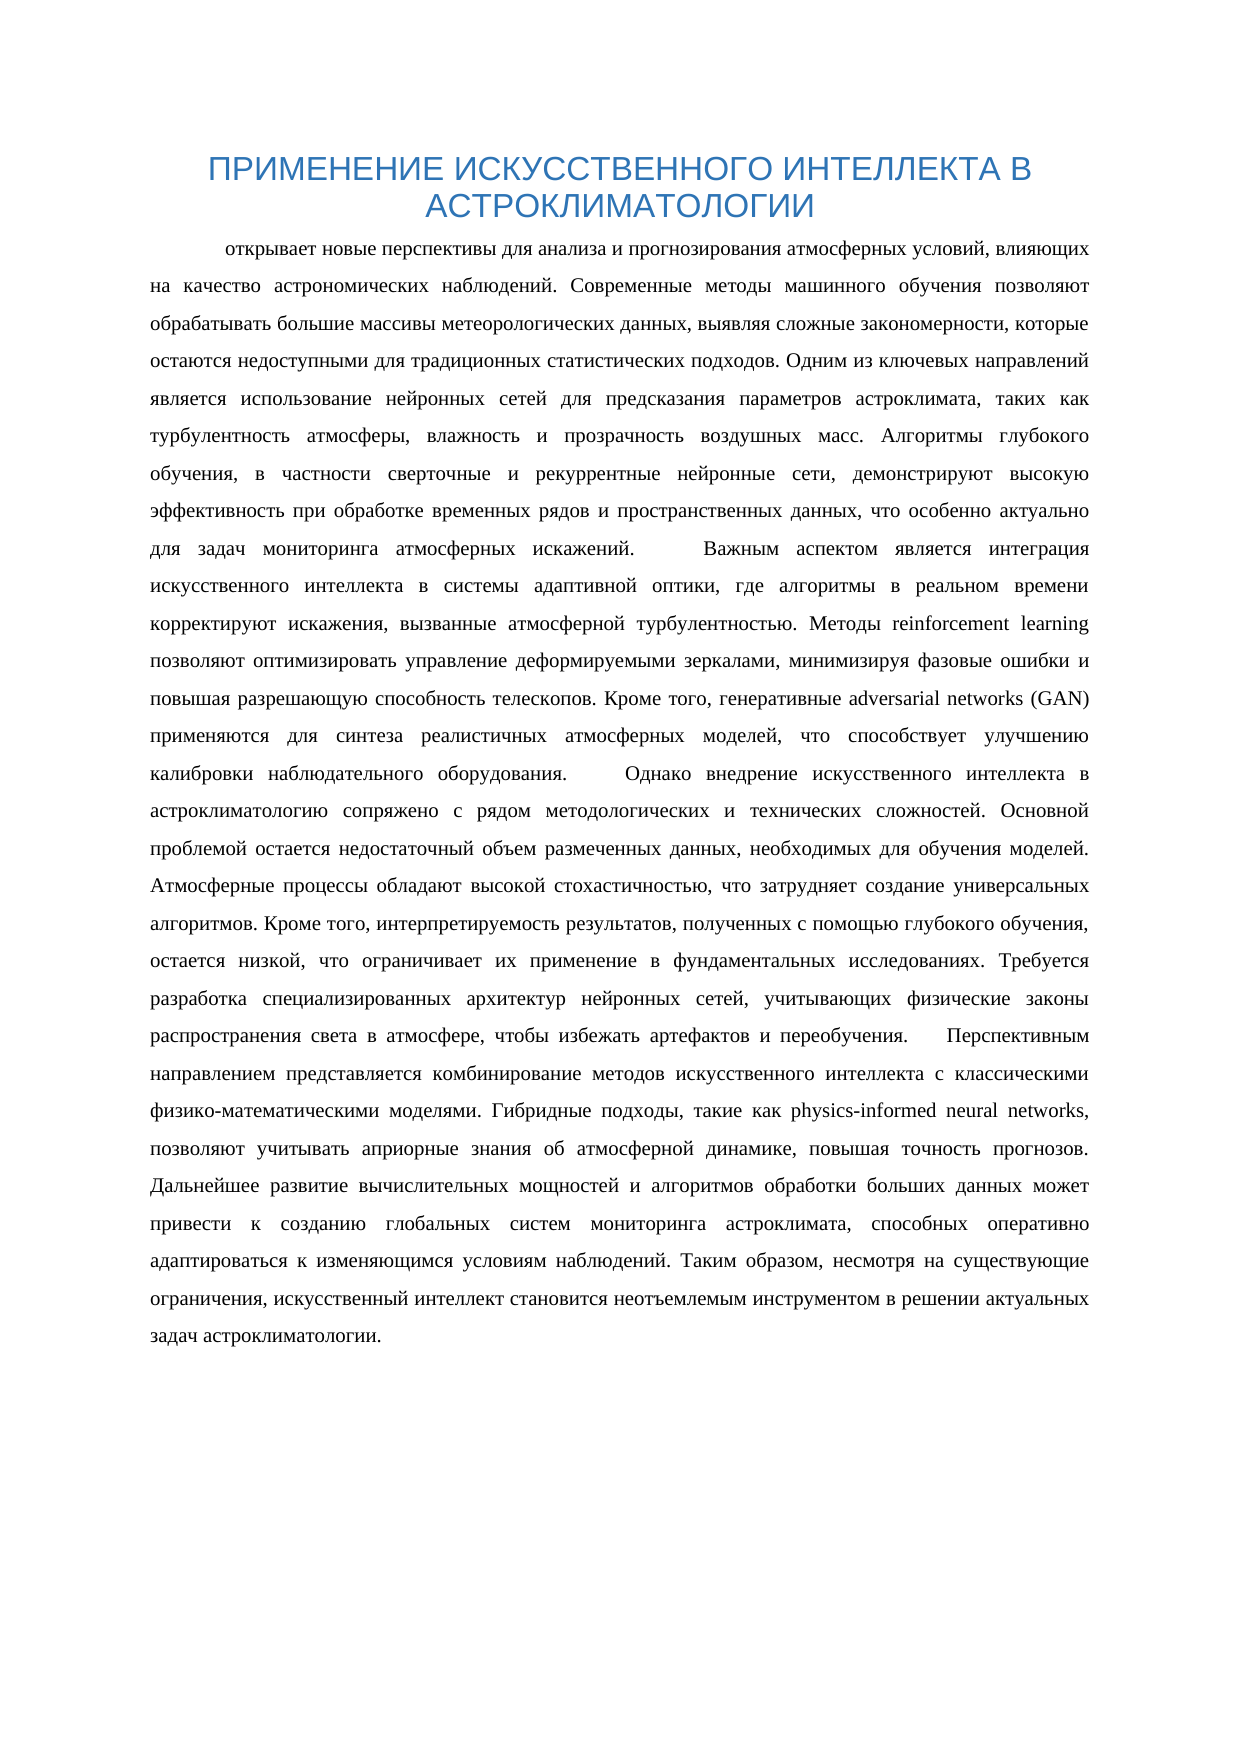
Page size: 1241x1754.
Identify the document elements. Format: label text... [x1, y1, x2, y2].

subtitle ПРИМЕНЕНИЕ ИСКУССТВЕННОГО ИНТЕЛЛЕКТА В АСТРОКЛИМАТОЛОГИИ [150, 150, 1090, 225]
text открывает новые перспективы для анализа и прогнозирования атмосферных условий, влияющих на качество астрономических наблюдений. Современные методы машинного обучения позволяют обрабатывать большие массивы метеорологических данных, выявляя сложные закономерности, которые остаются недоступными для традиционных статистических подходов. Одним из ключевых направлений является использование нейронных сетей для предсказания параметров астроклимата, таких как турбулентность атмосферы, влажность и прозрачность воздушных масс. Алгоритмы глубокого обучения, в частности сверточные и рекуррентные нейронные сети, демонстрируют высокую эффективность при обработке временных рядов и пространственных данных, что особенно актуально для задач мониторинга атмосферных искажений. Важным аспектом является интеграция искусственного интеллекта в системы адаптивной оптики, где алгоритмы в реальном времени корректируют искажения, вызванные атмосферной турбулентностью. Методы reinforcement learning позволяют оптимизировать управление деформируемыми зеркалами, минимизируя фазовые ошибки и повышая разрешающую способность телескопов. Кроме того, генеративные adversarial networks (GAN) применяются для синтеза реалистичных атмосферных моделей, что способствует улучшению калибровки наблюдательного оборудования. Однако внедрение искусственного интеллекта в астроклиматологию сопряжено с рядом методологических и технических сложностей. Основной проблемой остается недостаточный объем размеченных данных, необходимых для обучения моделей. Атмосферные процессы обладают высокой стохастичностью, что затрудняет создание универсальных алгоритмов. Кроме того, интерпретируемость результатов, полученных с помощью глубокого обучения, остается низкой, что ограничивает их применение в фундаментальных исследованиях. Требуется разработка специализированных архитектур нейронных сетей, учитывающих физические законы распространения света в атмосфере, чтобы избежать артефактов и переобучения. Перспективным направлением представляется комбинирование методов искусственного интеллекта с классическими физико-математическими моделями. Гибридные подходы, такие как physics-informed neural networks, позволяют учитывать априорные знания об атмосферной динамике, повышая точность прогнозов. Дальнейшее развитие вычислительных мощностей и алгоритмов обработки больших данных может привести к созданию глобальных систем мониторинга астроклимата, способных оперативно адаптироваться к изменяющимся условиям наблюдений. Таким образом, несмотря на существующие ограничения, искусственный интеллект становится неотъемлемым инструментом в решении актуальных задач астроклиматологии. [150, 225, 1090, 1350]
